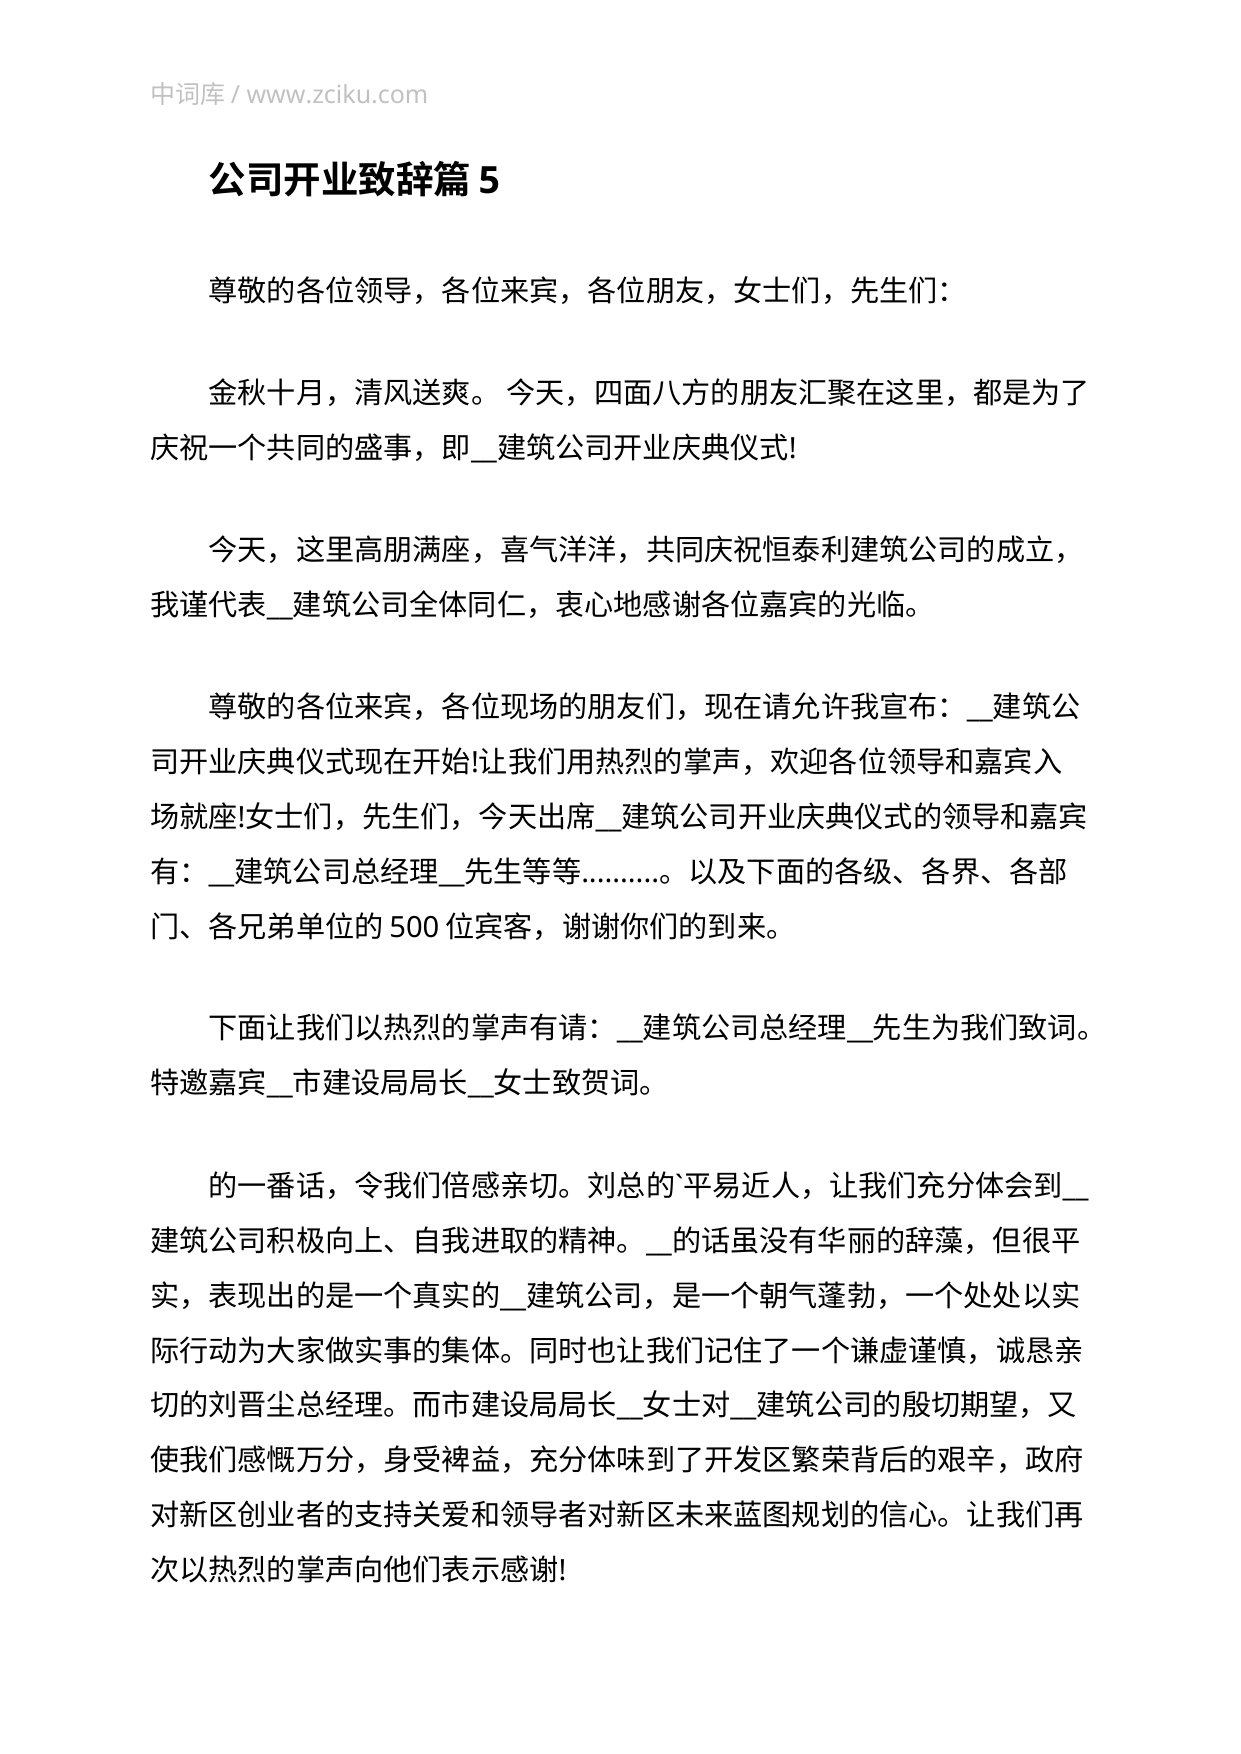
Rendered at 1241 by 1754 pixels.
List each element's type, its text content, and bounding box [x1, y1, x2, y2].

text 尊敬的各位领导，各位来宾，各位朋友，女士们，先生们： [150, 268, 1090, 310]
text 今天，这里高朋满座，喜气洋洋，共同庆祝恒泰利建筑公司的成立，我谨代表__建筑公司全体同仁，衷心地感谢各位嘉宾的光临。 [150, 526, 1090, 623]
text 金秋十月，清风送爽。 今天，四面八方的朋友汇聚在这里，都是为了庆祝一个共同的盛事，即__建筑公司开业庆典仪式! [150, 369, 1090, 467]
text 的一番话，令我们倍感亲切。刘总的`平易近人，让我们充分体会到__建筑公司积极向上、自我进取的精神。__的话虽没有华丽的辞藻，但很平实，表现出的是一个真实的__建筑公司，是一个朝气蓬勃，一个处处以实际行动为大家做实事的集体。同时也让我们记住了一个谦虚谨慎，诚恳亲切的刘晋尘总经理。而市建设局局长__女士对__建筑公司的殷切期望，又使我们感慨万分，身受裨益，充分体味到了开发区繁荣背后的艰辛，政府对新区创业者的支持关爱和领导者对新区未来蓝图规划的信心。让我们再次以热烈的掌声向他们表示感谢! [150, 1162, 1090, 1589]
text 公司开业致辞篇5 [150, 150, 1090, 204]
text 下面让我们以热烈的掌声有请：__建筑公司总经理__先生为我们致词。特邀嘉宾__市建设局局长__女士致贺词。 [150, 1005, 1090, 1102]
text 尊敬的各位来宾，各位现场的朋友们，现在请允许我宣布：__建筑公司开业庆典仪式现在开始!让我们用热烈的掌声，欢迎各位领导和嘉宾入场就座!女士们，先生们，今天出席__建筑公司开业庆典仪式的领导和嘉宾有：__建筑公司总经理__先生等等..........。以及下面的各级、各界、各部门、各兄弟单位的500位宾客，谢谢你们的到来。 [150, 683, 1090, 946]
